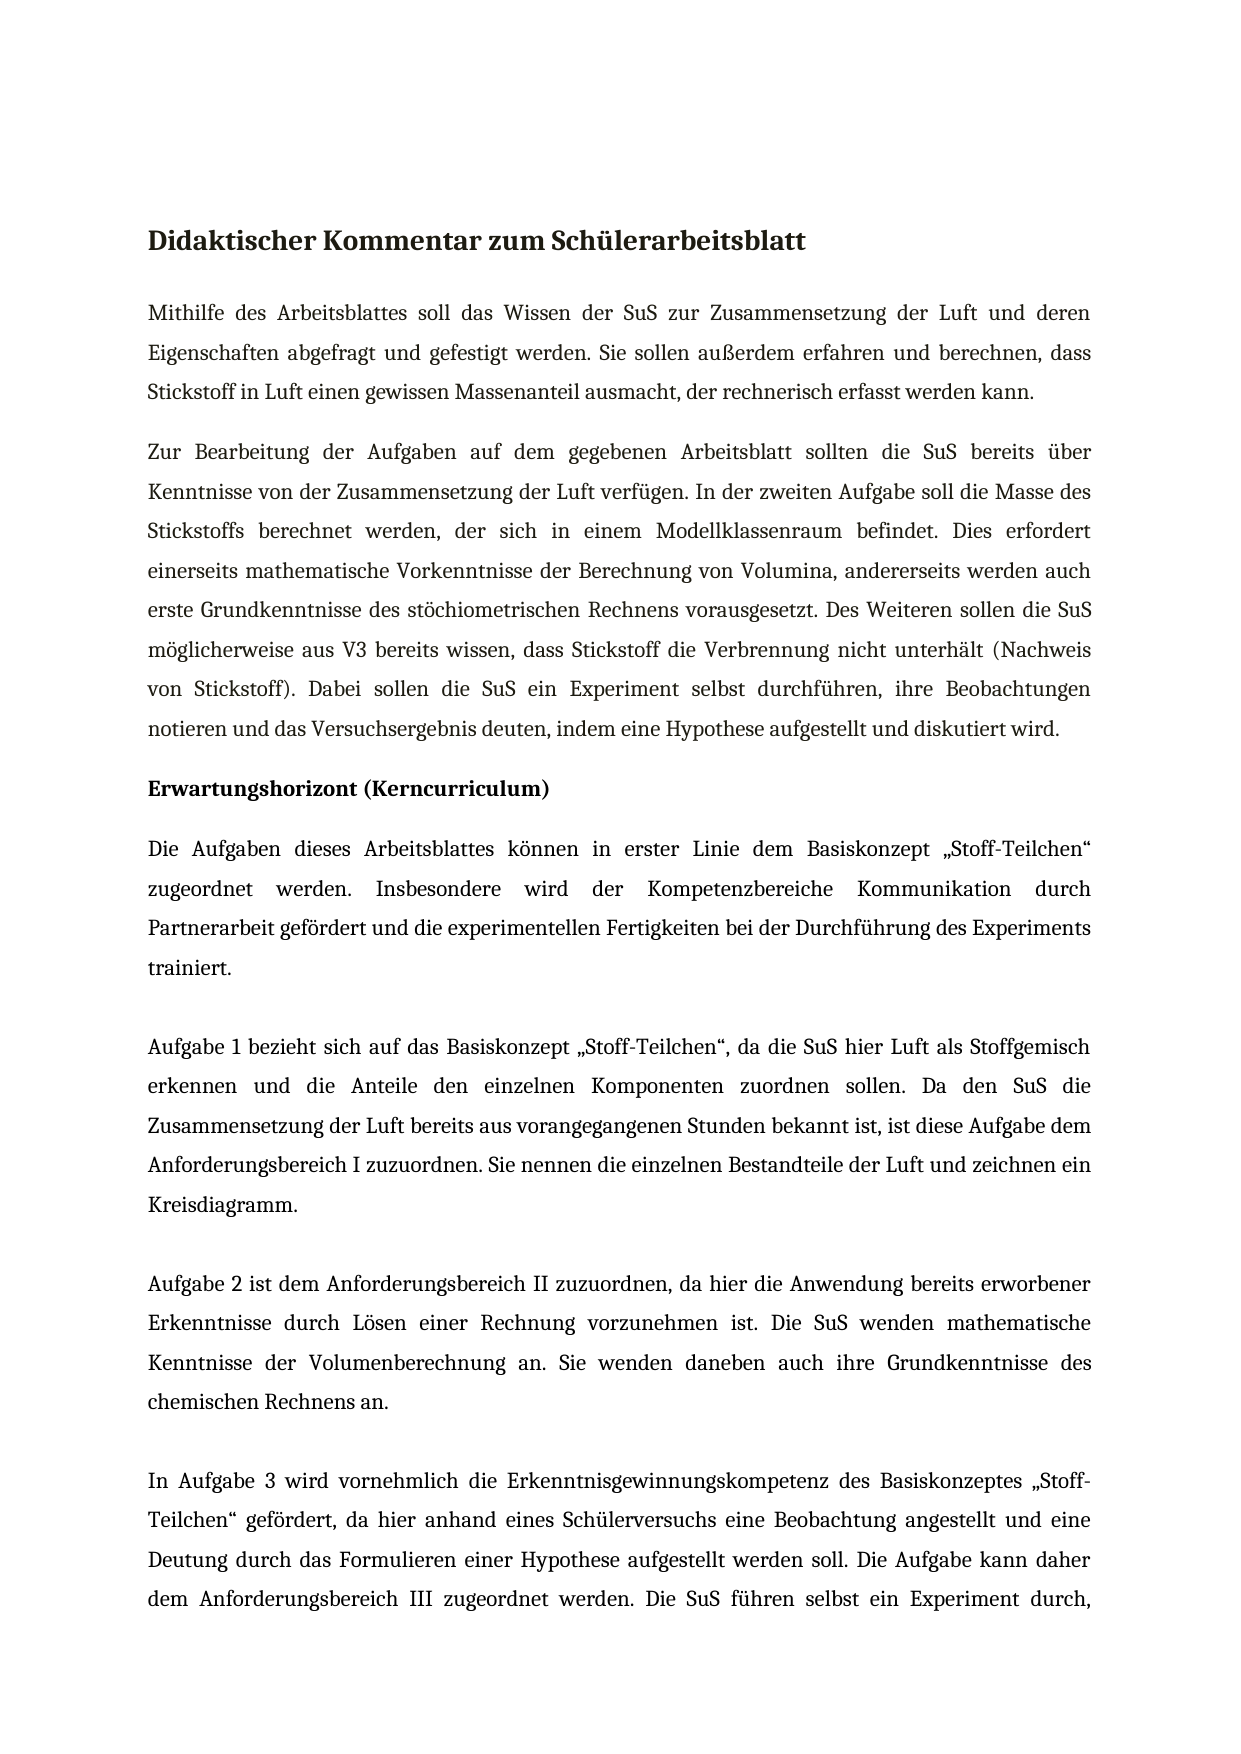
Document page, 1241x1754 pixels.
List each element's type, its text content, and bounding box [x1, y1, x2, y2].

text Die Aufgaben dieses Arbeitsblattes können in erster Linie dem Basiskonzept „Stoff-Teilchen“ zugeordnet werden. Insbesondere wird der Kompetenzbereiche Kommunikation durch Partnerarbeit gefördert und die experimentellen Fertigkeiten bei der Durchführung des Experiments trainiert. [148, 836, 1093, 981]
text Zur Bearbeitung der Aufgaben auf dem gegebenen Arbeitsblatt sollten die SuS bereits über Kenntnisse von der Zusammensetzung der Luft verfügen. In der zweiten Aufgabe soll die Masse des Stickstoffs berechnet werden, der sich in einem Modellklassenraum befindet. Dies erfordert einerseits mathematische Vorkenntnisse der Berechnung von Volumina, andererseits werden auch erste Grundkenntnisse des stöchiometrischen Rechnens vorausgesetzt. Des Weiteren sollen die SuS möglicherweise aus V3 bereits wissen, dass Stickstoff die Verbrennung nicht unterhält (Nachweis von Stickstoff). Dabei sollen die SuS ein Experiment selbst durchführen, ihre Beobachtungen notieren und das Versuchsergebnis deuten, indem eine Hypothese aufgestellt und diskutiert wird. [148, 439, 1093, 742]
subtitle Didaktischer Kommentar zum Schülerarbeitsblatt [148, 224, 1093, 258]
text Mithilfe des Arbeitsblattes soll das Wissen der SuS zur Zusammensetzung der Luft und deren Eigenschaften abgefragt und gefestigt werden. Sie sollen außerdem erfahren und berechnen, dass Stickstoff in Luft einen gewissen Massenanteil ausmacht, der rechnerisch erfasst werden kann. [148, 300, 1093, 405]
subtitle Erwartungshorizont (Kerncurriculum) [148, 776, 1093, 802]
text Aufgabe 2 ist dem Anforderungsbereich II zuzuordnen, da hier die Anwendung bereits erworbener Erkenntnisse durch Lösen einer Rechnung vorzunehmen ist. Die SuS wenden mathematische Kenntnisse der Volumenberechnung an. Sie wenden daneben auch ihre Grundkenntnisse des chemischen Rechnens an. [148, 1270, 1093, 1415]
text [148, 1468, 1093, 1613]
text Aufgabe 1 bezieht sich auf das Basiskonzept „Stoff-Teilchen“, da die SuS hier Luft als Stoffgemisch erkennen und die Anteile den einzelnen Komponenten zuordnen sollen. Da den SuS die Zusammensetzung der Luft bereits aus vorangegangenen Stunden bekannt ist, ist diese Aufgabe dem Anforderungsbereich I zuzuordnen. Sie nennen die einzelnen Bestandteile der Luft und zeichnen ein Kreisdiagramm. [148, 1033, 1093, 1218]
